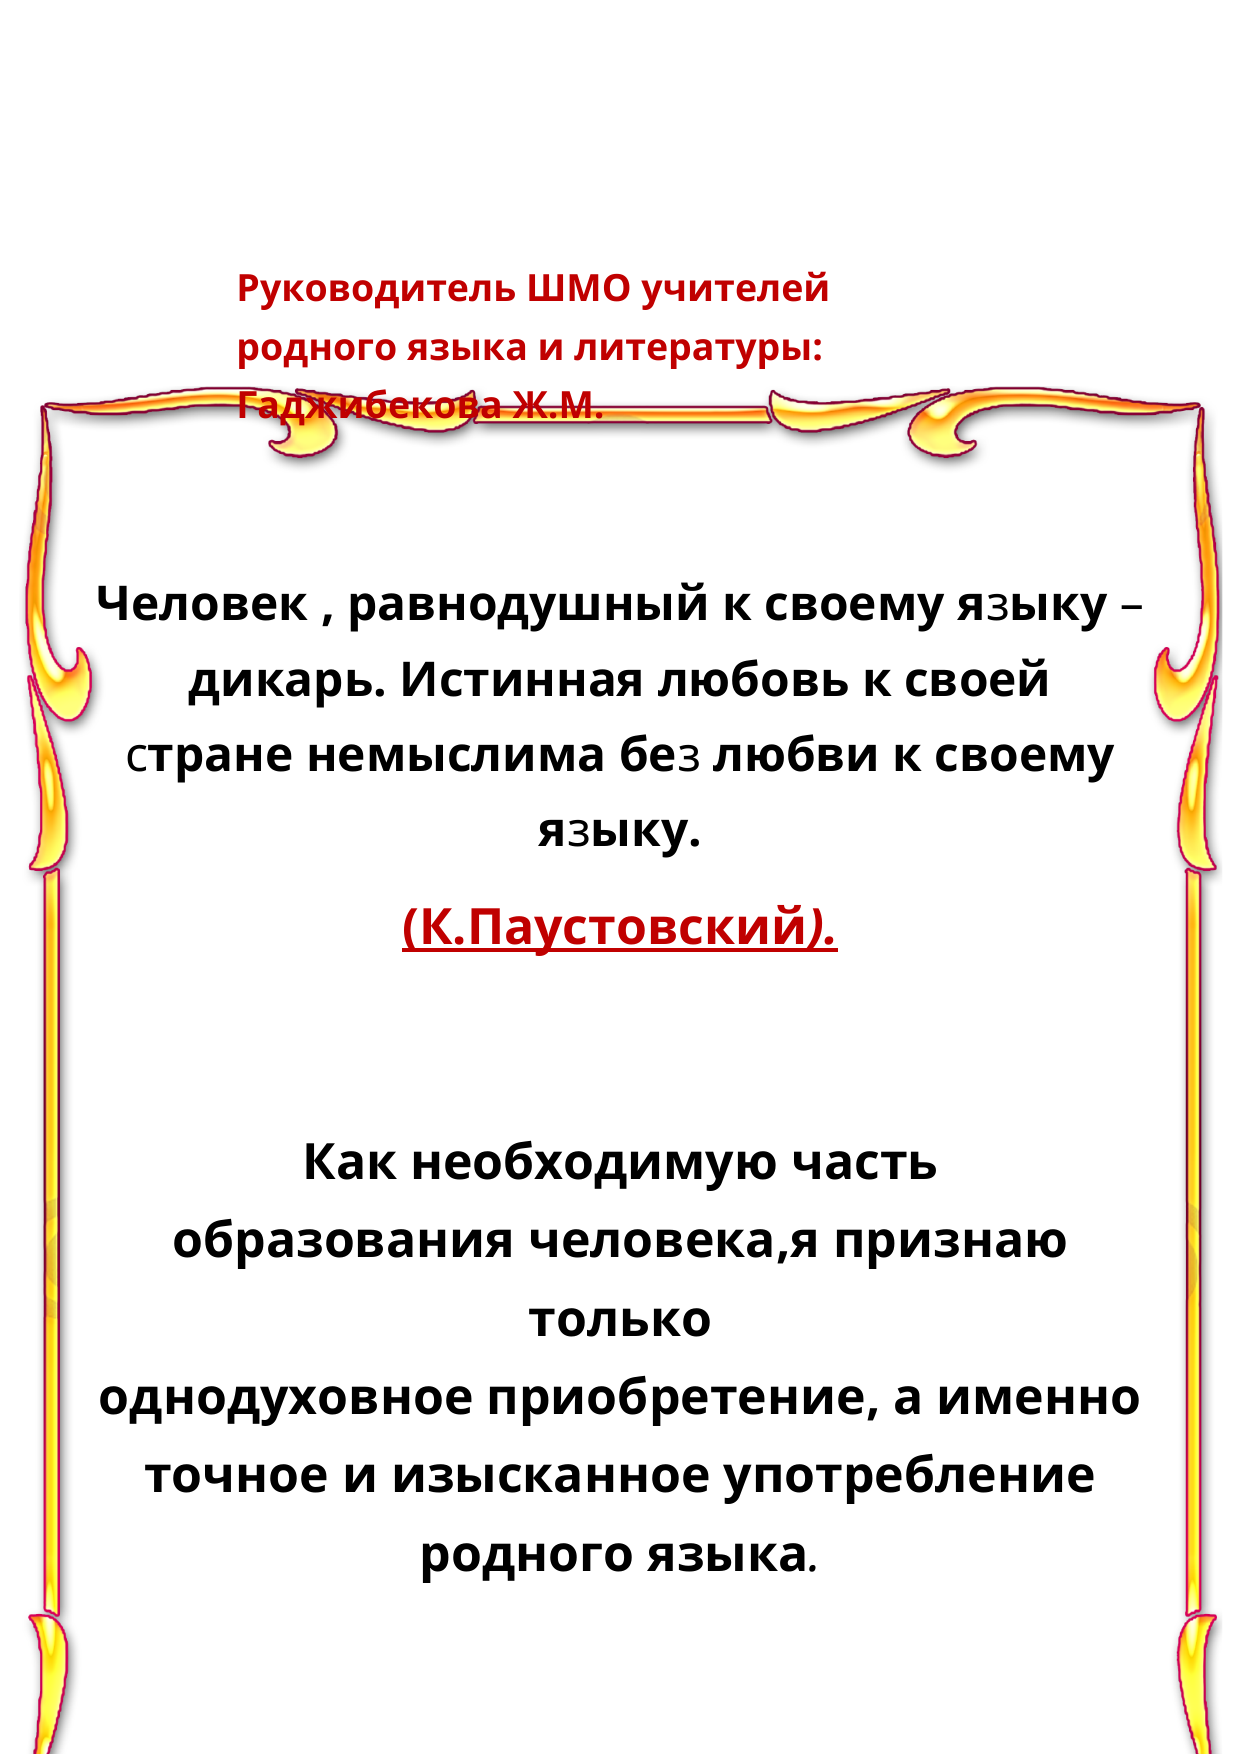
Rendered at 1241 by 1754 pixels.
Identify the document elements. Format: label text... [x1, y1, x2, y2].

text Гаджибекова Ж.М. [236, 379, 1152, 430]
text дикарь. Истинная любовь к своей [89, 645, 1152, 710]
text Человек , равнодушный к своему языку – [89, 569, 1152, 635]
text стране немыслима без любви к своему языку. [89, 720, 1152, 860]
text однодуховное приобретение, а именно [89, 1361, 1152, 1429]
picture [19, 386, 1223, 1754]
text родного языка. [89, 1517, 1152, 1586]
text (К.Паустовский). [89, 891, 1152, 959]
text точное и изысканное употребление [89, 1439, 1152, 1507]
text Руководитель ШМО учителей [236, 261, 1152, 312]
text образования человека,я признаю только [89, 1204, 1152, 1351]
text родного языка и литературы: [236, 320, 1152, 371]
text Как необходимую часть [89, 1126, 1152, 1194]
